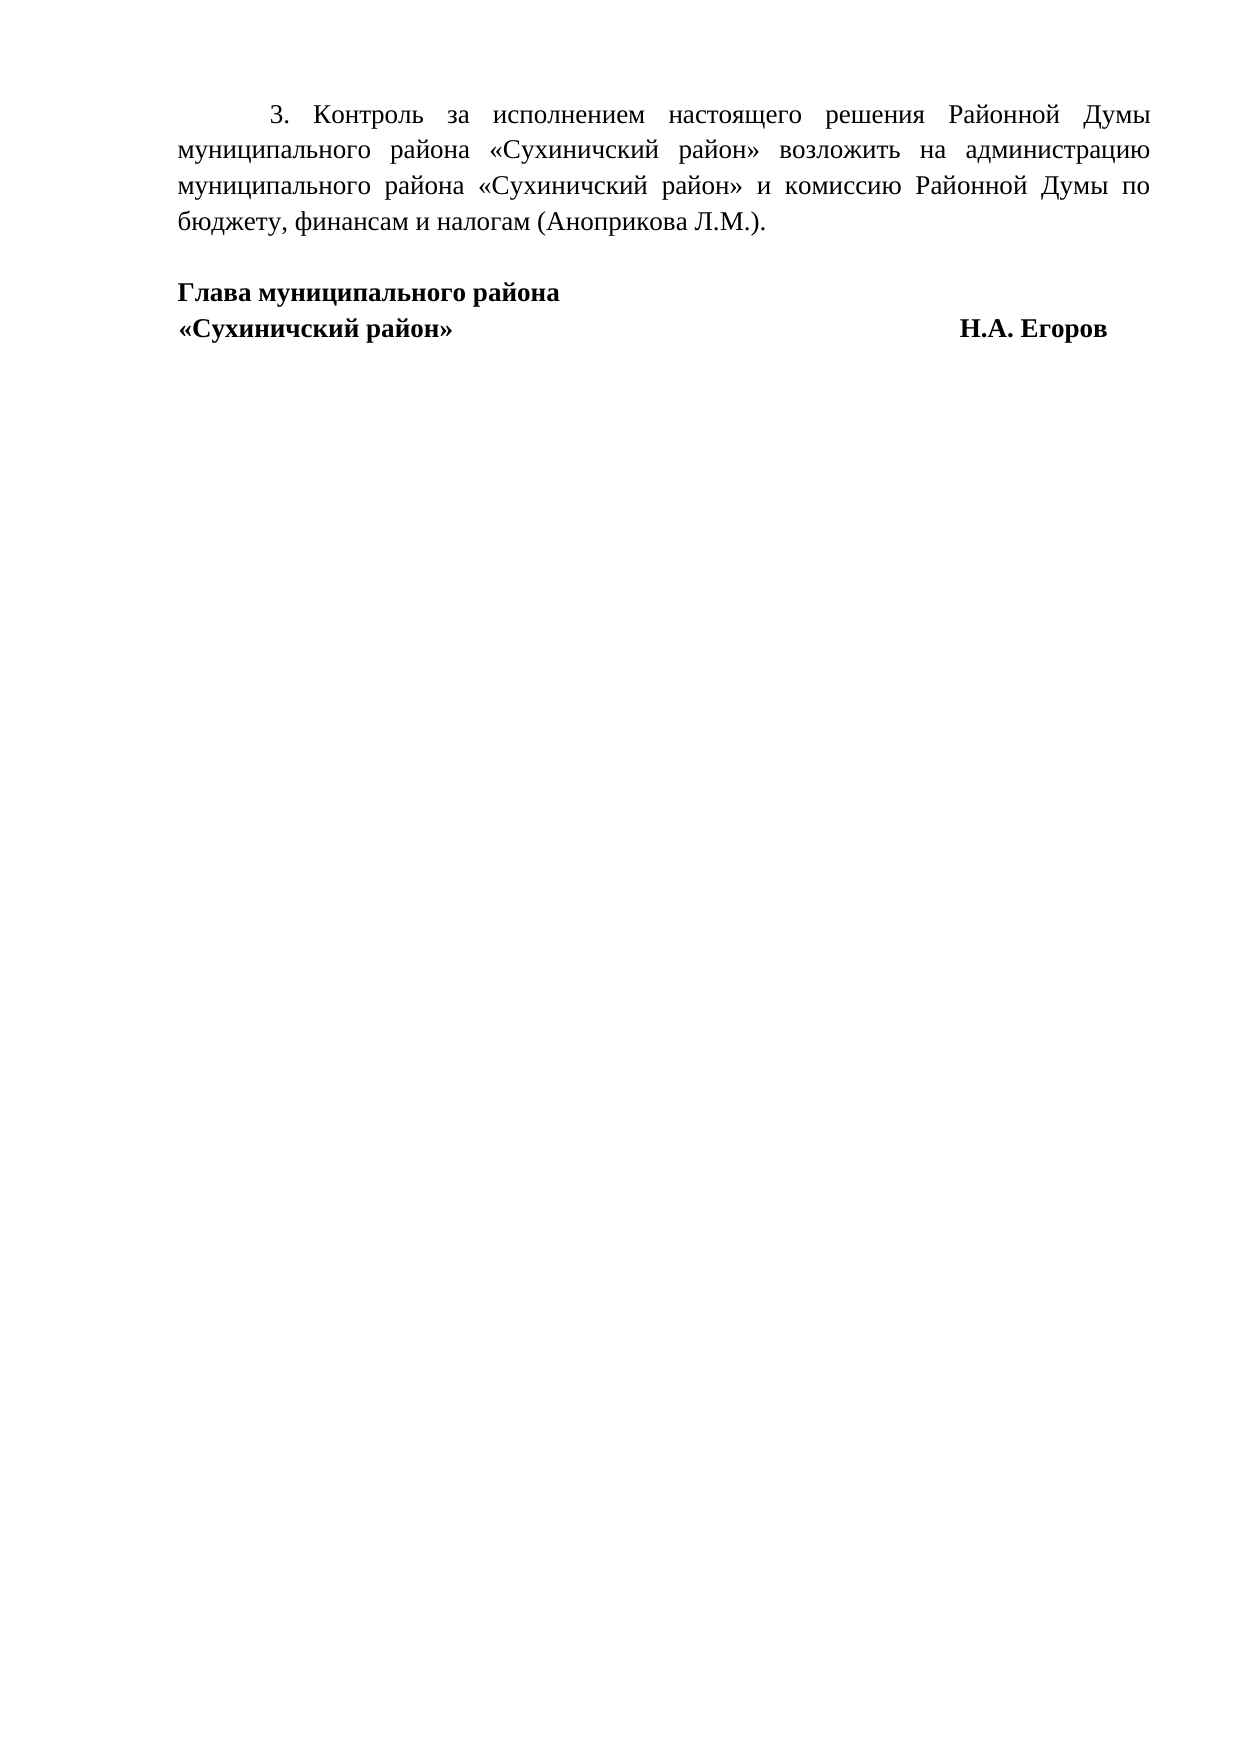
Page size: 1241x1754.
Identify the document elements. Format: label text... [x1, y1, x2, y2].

text 3. Контроль за исполнением настоящего решения Районной Думы муниципального района «Сухиничский район» возложить на администрацию муниципального района «Сухиничский район» и комиссию Районной Думы по бюджету, финансам и налогам (Аноприкова Л.М.). [177, 98, 1152, 236]
text Глава муниципального района [177, 276, 1152, 308]
text «Сухиничский район» Н.А. Егоров [140, 312, 1152, 343]
